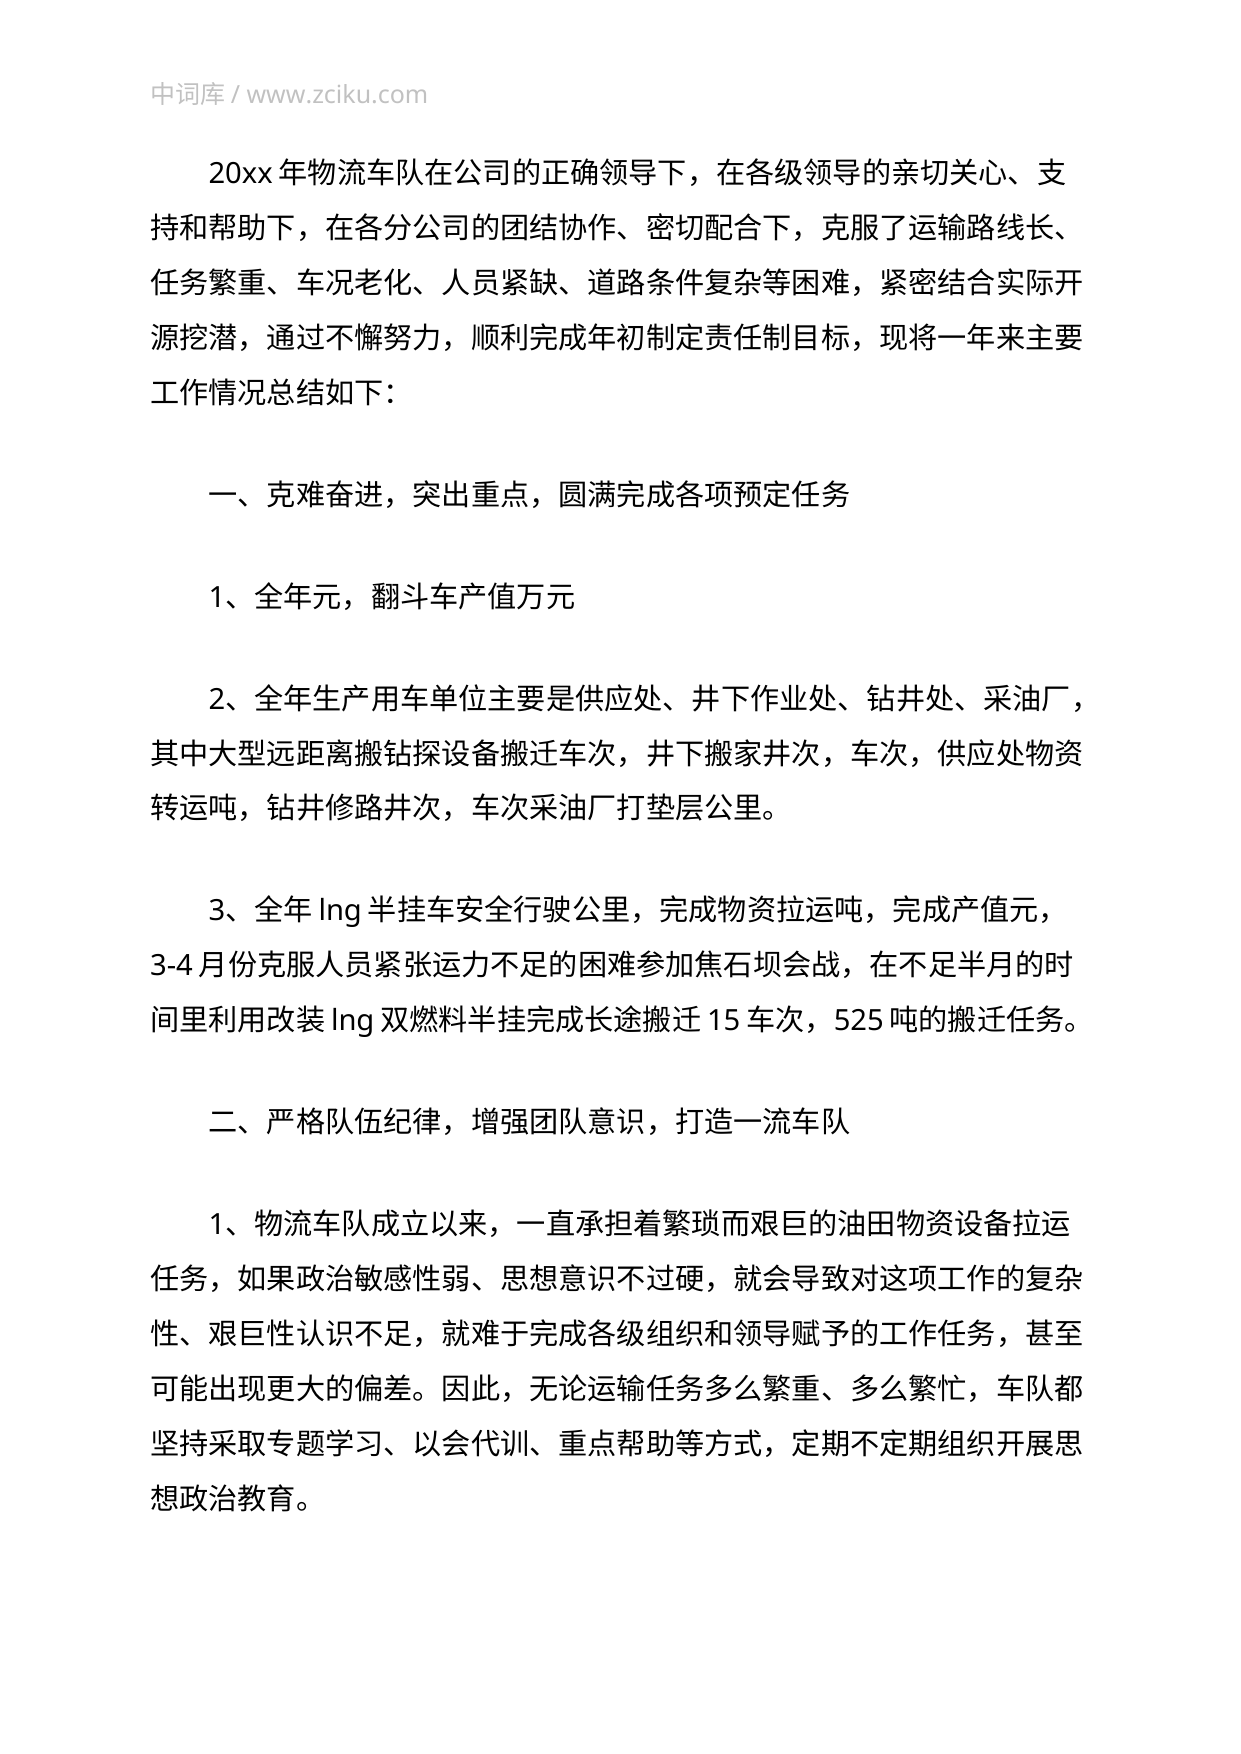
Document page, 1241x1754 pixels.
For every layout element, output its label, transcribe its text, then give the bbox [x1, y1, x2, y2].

text 2、全年生产用车单位主要是供应处、井下作业处、钻井处、采油厂，其中大型远距离搬钻探设备搬迁车次，井下搬家井次，车次，供应处物资转运吨，钻井修路井次，车次采油厂打垫层公里。 [150, 675, 1090, 827]
text 1、物流车队成立以来，一直承担着繁琐而艰巨的油田物资设备拉运任务，如果政治敏感性弱、思想意识不过硬，就会导致对这项工作的复杂性、艰巨性认识不足，就难于完成各级组织和领导赋予的工作任务，甚至可能出现更大的偏差。因此，无论运输任务多么繁重、多么繁忙，车队都坚持采取专题学习、以会代训、重点帮助等方式，定期不定期组织开展思想政治教育。 [150, 1201, 1090, 1517]
text 一、克难奋进，突出重点，圆满完成各项预定任务 [150, 471, 1090, 514]
text 二、严格队伍纪律，增强团队意识，打造一流车队 [150, 1099, 1090, 1141]
text 20xx年物流车队在公司的正确领导下，在各级领导的亲切关心、支持和帮助下，在各分公司的团结协作、密切配合下，克服了运输路线长、任务繁重、车况老化、人员紧缺、道路条件复杂等困难，紧密结合实际开源挖潜，通过不懈努力，顺利完成年初制定责任制目标，现将一年来主要工作情况总结如下： [150, 150, 1090, 412]
text 3、全年lng半挂车安全行驶公里，完成物资拉运吨，完成产值元，3-4月份克服人员紧张运力不足的困难参加焦石坝会战，在不足半月的时间里利用改装lng双燃料半挂完成长途搬迁15车次，525吨的搬迁任务。 [150, 887, 1090, 1039]
text 1、全年元，翻斗车产值万元 [150, 573, 1090, 616]
